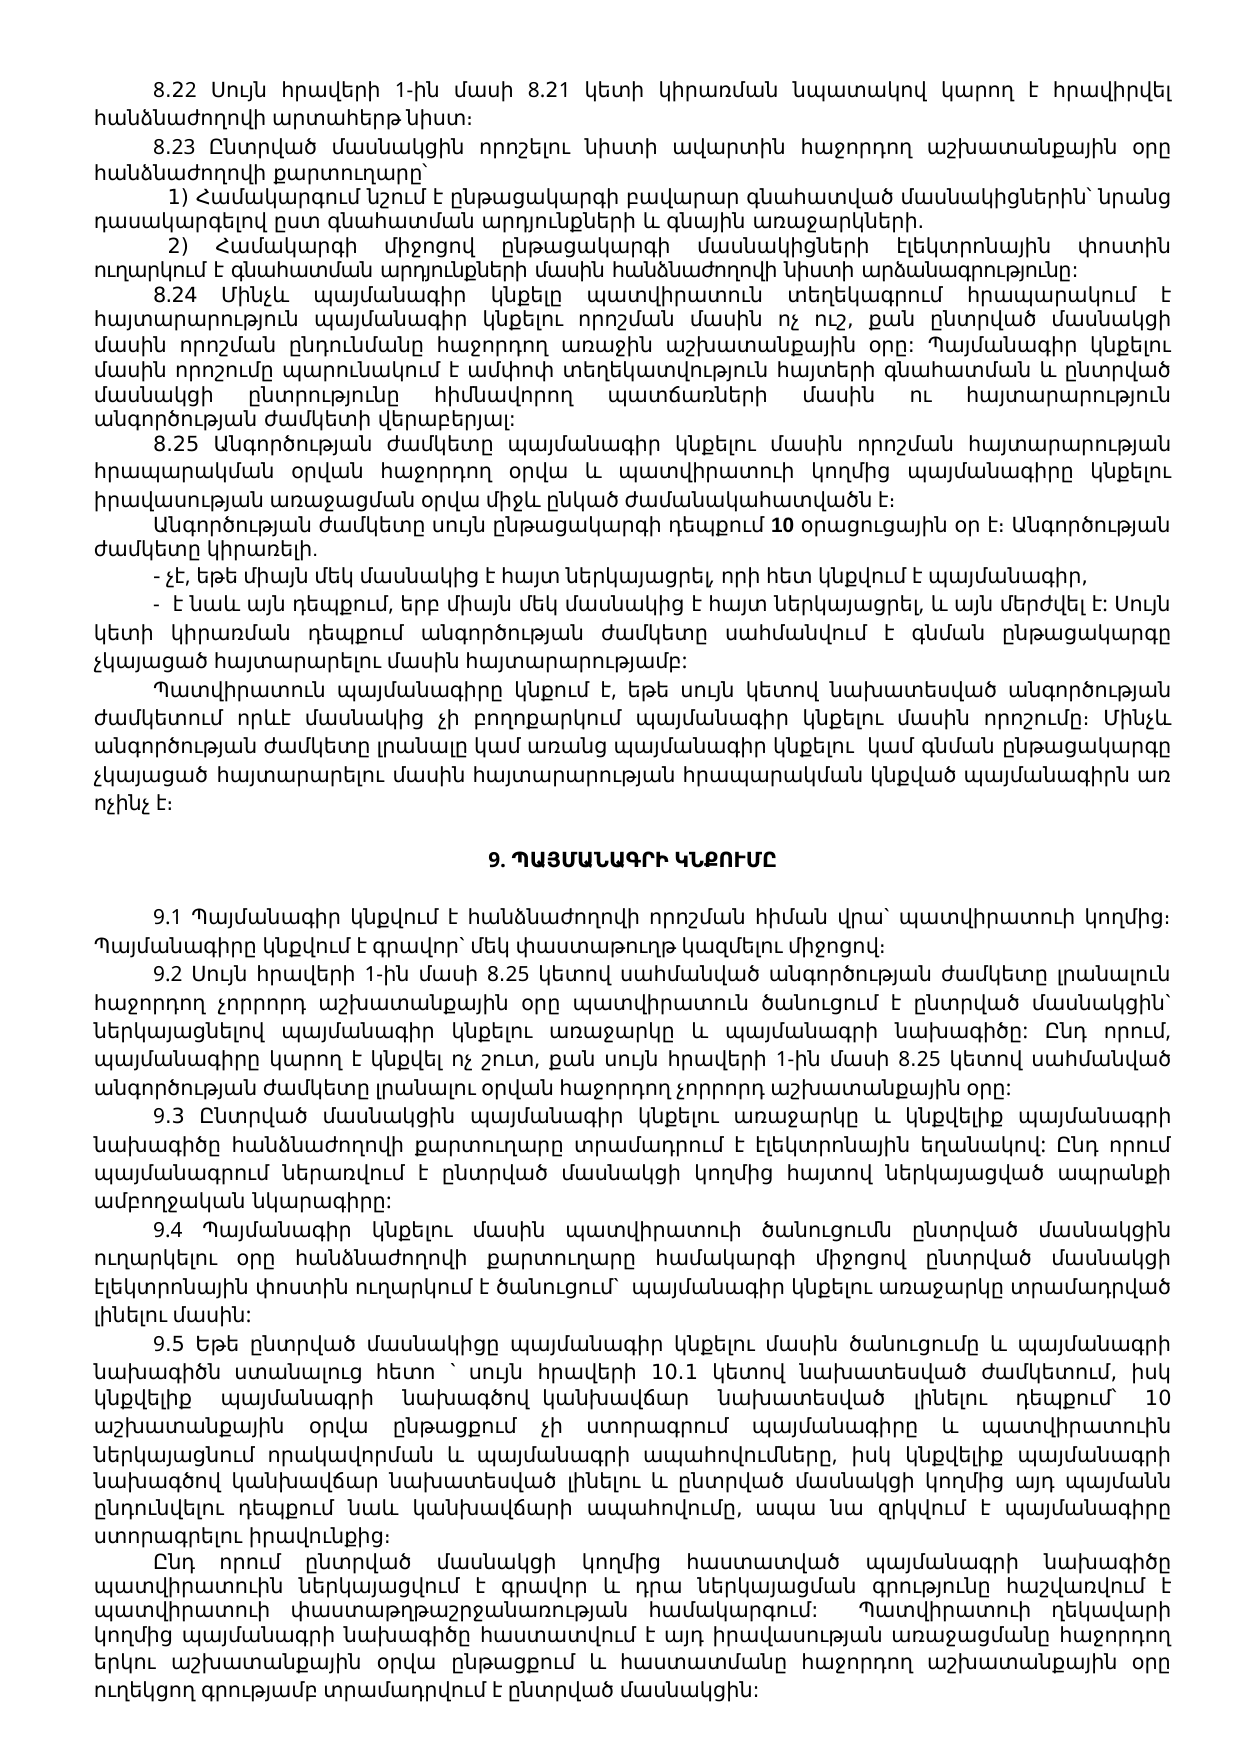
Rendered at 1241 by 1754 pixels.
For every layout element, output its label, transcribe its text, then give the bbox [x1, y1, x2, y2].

text 9.2 Սույն հրավերի 1-ին մասի 8.25 կետով սահմանված անգործության ժամկետը լրանալուն հաջորդող չորրորդ աշխատանքային օրը պատվիրատուն ծանուցում է ընտրված մասնակցին` ներկայացնելով պայմանագիր կնքելու առաջարկը և պայմանագրի նախագիծը: Ընդ որում, պայմանագիրը կարող է կնքվել ոչ շուտ, քան սույն հրավերի 1-ին մասի 8.25 կետով սահմանված անգործության ժամկետը լրանալու օրվան հաջորդող չորրորդ աշխատանքային օրը: [94, 959, 1171, 1101]
text 9.5 Եթե ընտրված մասնակիցը պայմանագիր կնքելու մասին ծանուցումը և պայմանագրի նախագիծն ստանալուց հետո ` սույն հրավերի 10․1 կետով նախատեսված ժամկետում, իսկ կնքվելիք պայմանագրի նախագծով կանխավճար նախատեսված լինելու դեպքում՝ 10 աշխատանքային օրվա ընթացքում չի ստորագրում պայմանագիրը և պատվիրատուին ներկայացնում որակավորման և պայմանագրի ապահովումները, իսկ կնքվելիք պայմանագրի նախագծով կանխավճար նախատեսված լինելու և ընտրված մասնակցի կողմից այդ պայմանն ընդունվելու դեպքում նաև կանխավճարի ապահովումը, ապա նա զրկվում է պայմանագիրը ստորագրելու իրավունքից։ [94, 1329, 1171, 1550]
text Ընդ որում ընտրված մասնակցի կողմից հաստատված պայմանագրի նախագիծը պատվիրատուին ներկայացվում է գրավոր և դրա ներկայացման գրությունը հաշվառվում է պատվիրատուի փաստաթղթաշրջանառության համակարգում: Պատվիրատուի ղեկավարի կողմից պայմանագրի նախագիծը հաստատվում է այդ իրավասության առաջացմանը հաջորդող երկու աշխատանքային օրվա ընթացքում և հաստատմանը հաջորդող աշխատանքային օրը ուղեկցող գրությամբ տրամադրվում է ընտրված մասնակցին: [94, 1550, 1171, 1704]
text - չէ, եթե միայն մեկ մասնակից է հայտ ներկայացրել, որի հետ կնքվում է պայմանագիր, [94, 561, 1171, 589]
text 1) Համակարգում նշում է ընթացակարգի բավարար գնահատված մասնակիցներին՝ նրանց դասակարգելով ըստ գնահատման արդյունքների և գնային առաջարկների. [94, 185, 1171, 234]
text 9. ՊԱՅՄԱՆԱԳՐԻ ԿՆՔՈՒՄԸ [94, 845, 1171, 874]
text Անգործության ժամկետը սույն ընթացակարգի դեպքում 10 օրացուցային օր է։ Անգործության ժամկետը կիրառելի. [94, 513, 1171, 561]
text 9.4 Պայմանագիր կնքելու մասին պատվիրատուի ծանուցումն ընտրված մասնակցին ուղարկելու օրը հանձնաժողովի քարտուղարը համակարգի միջոցով ընտրված մասնակցի էլեկտրոնային փոստին ուղարկում է ծանուցում` պայմանագիր կնքելու առաջարկը տրամադրված լինելու մասին: [94, 1215, 1171, 1329]
text 9.1 Պայմանագիր կնքվում է հանձնաժողովի որոշման հիման վրա` պատվիրատուի կողմից։ Պայմանագիրը կնքվում է գրավոր` մեկ փաստաթուղթ կազմելու միջոցով։ [94, 902, 1171, 959]
text 2) Համակարգի միջոցով ընթացակարգի մասնակիցների էլեկտրոնային փոստին ուղարկում է գնահատման արդյունքների մասին հանձնաժողովի նիստի արձանագրությունը: [94, 234, 1171, 283]
text 8.22 Սույն հրավերի 1-ին մասի 8.21 կետի կիրառման նպատակով կարող է հրավիրվել հանձնաժողովի արտահերթ նիստ։ [94, 75, 1171, 132]
text 8.24 Մինչև պայմանագիր կնքելը պատվիրատուն տեղեկագրում հրապարակում է հայտարարություն պայմանագիր կնքելու որոշման մասին ոչ ուշ, քան ընտրված մասնակցի մասին որոշման ընդունմանը հաջորդող առաջին աշխատանքային օրը: Պայմանագիր կնքելու մասին որոշումը պարունակում է ամփոփ տեղեկատվություն հայտերի գնահատման և ընտրված մասնակցի ընտրությունը հիմնավորող պատճառների մասին ու հայտարարություն անգործության ժամկետի վերաբերյալ: [94, 283, 1171, 432]
text 9.3 Ընտրված մասնակցին պայմանագիր կնքելու առաջարկը և կնքվելիք պայմանագրի նախագիծը հանձնաժողովի քարտուղարը տրամադրում է էլեկտրոնային եղանակով: Ընդ որում պայմանագրում ներառվում է ընտրված մասնակցի կողմից հայտով ներկայացված ապրանքի ամբողջական նկարագիրը: [94, 1101, 1171, 1215]
text 8.23 Ընտրված մասնակցին որոշելու նիստի ավարտին հաջորդող աշխատանքային օրը հանձնաժողովի քարտուղարը՝ [94, 132, 1171, 185]
text - է նաև այն դեպքում, երբ միայն մեկ մասնակից է հայտ ներկայացրել, և այն մերժվել է: Սույն կետի կիրառման դեպքում անգործության ժամկետը սահմանվում է գնման ընթացակարգը չկայացած հայտարարելու մասին հայտարարությամբ: [94, 589, 1171, 675]
text 8.25 Անգործության ժամկետը պայմանագիր կնքելու մասին որոշման հայտարարության հրապարակման օրվան հաջորդող օրվա և պատվիրատուի կողմից պայմանագիրը կնքելու իրավասության առաջացման օրվա միջև ընկած ժամանակահատվածն է։ [94, 432, 1171, 513]
text Պատվիրատուն պայմանագիրը կնքում է, եթե սույն կետով նախատեսված անգործության ժամկետում որևէ մասնակից չի բողոքարկում պայմանագիր կնքելու մասին որոշումը։ Մինչև անգործության ժամկետը լրանալը կամ առանց պայմանագիր կնքելու կամ գնման ընթացակարգը չկայացած հայտարարելու մասին հայտարարության հրապարակման կնքված պայմանագիրն առ ոչինչ է։ [94, 675, 1171, 817]
